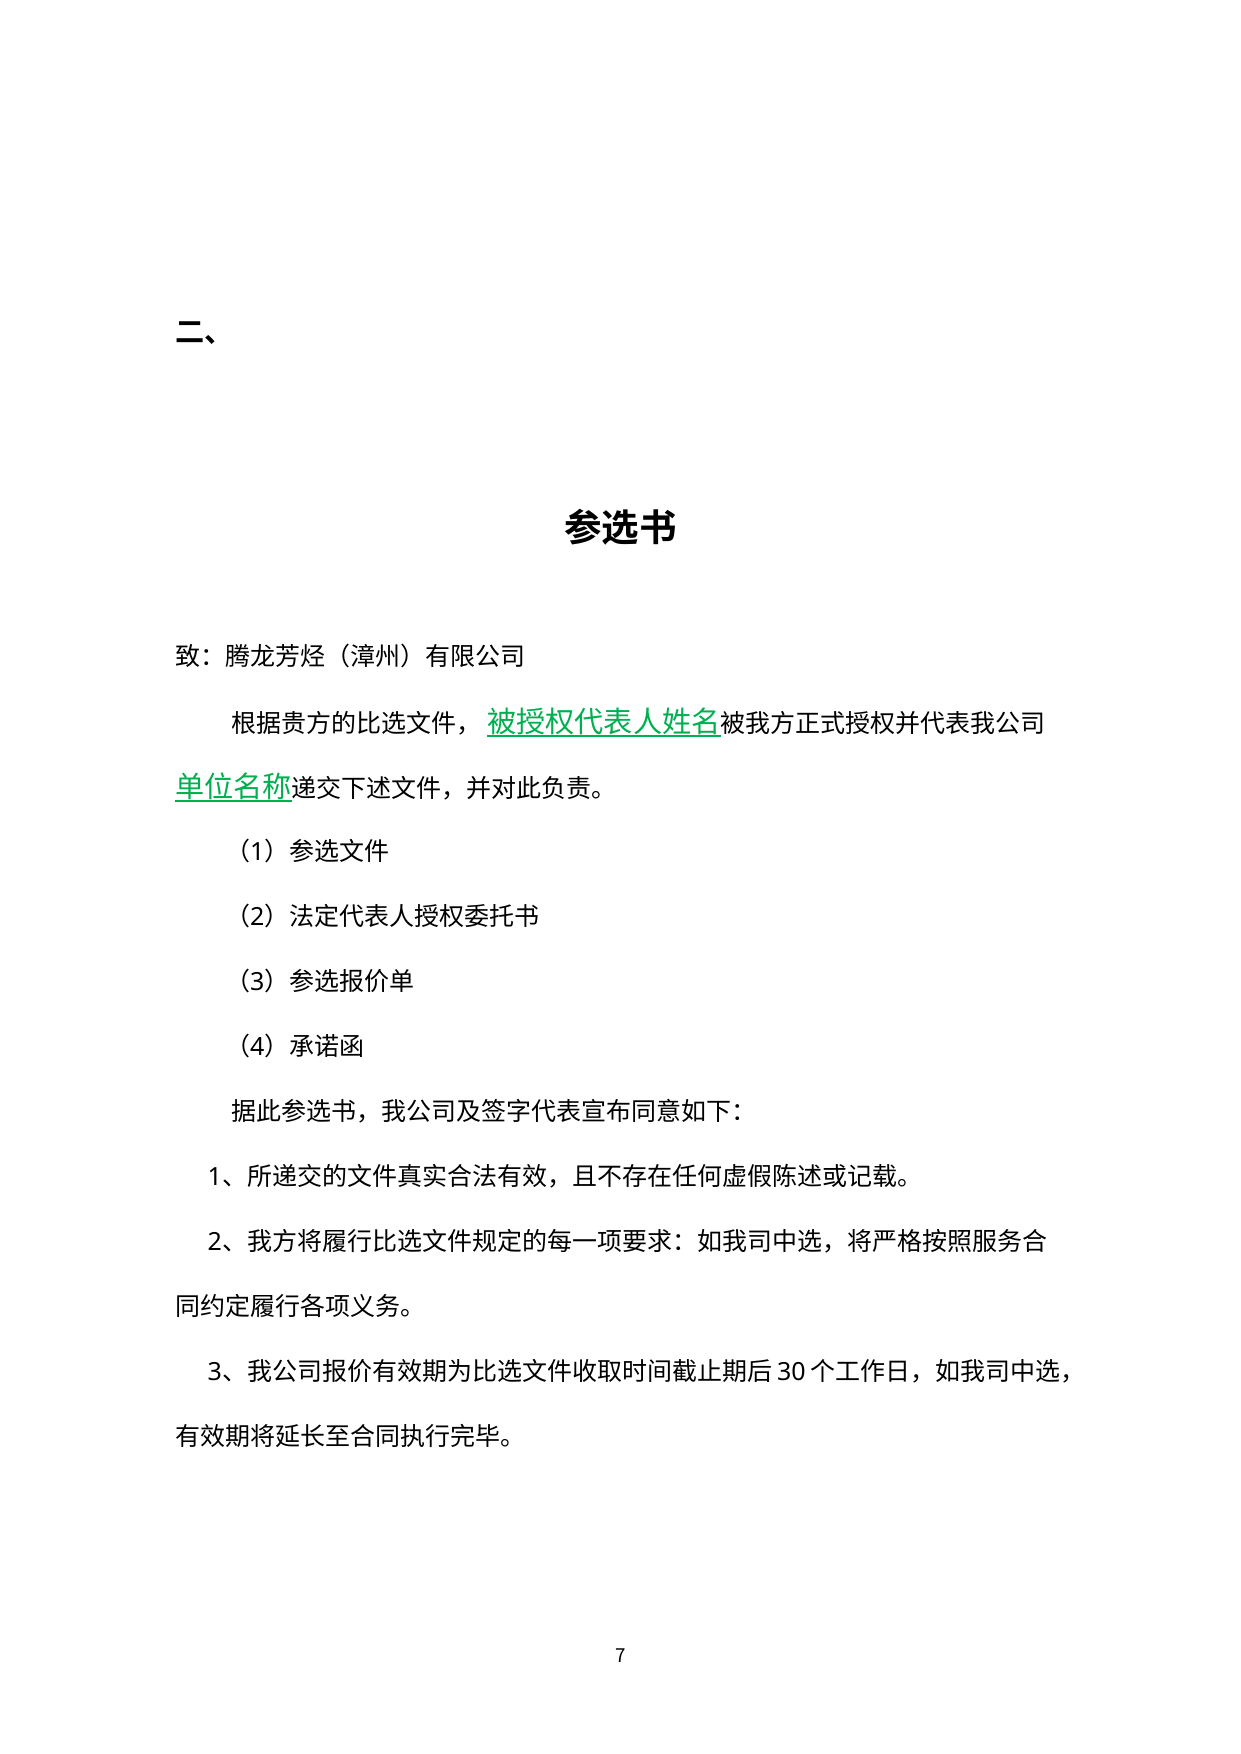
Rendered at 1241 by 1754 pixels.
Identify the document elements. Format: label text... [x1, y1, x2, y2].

text （1）参选文件 [175, 817, 1065, 882]
text （3）参选报价单 [175, 947, 1065, 1012]
text 致：腾龙芳烃（漳州）有限公司 [175, 622, 1065, 687]
text 2、我方将履行比选文件规定的每一项要求：如我司中选，将严格按照服务合同约定履行各项义务。 [175, 1207, 1065, 1337]
text （4）承诺函 [175, 1012, 1065, 1077]
text 二、 [175, 297, 1065, 362]
text 参选书 [175, 492, 1065, 557]
text 1、所递交的文件真实合法有效，且不存在任何虚假陈述或记载。 [175, 1142, 1065, 1207]
text 据此参选书，我公司及签字代表宣布同意如下： [175, 1077, 1065, 1142]
text 3、我公司报价有效期为比选文件收取时间截止期后30个工作日，如我司中选，有效期将延长至合同执行完毕。 [175, 1337, 1065, 1467]
text （2）法定代表人授权委托书 [175, 882, 1065, 947]
text 根据贵方的比选文件， 被授权代表人姓名被我方正式授权并代表我公司单位名称递交下述文件，并对此负责。 [175, 687, 1065, 817]
